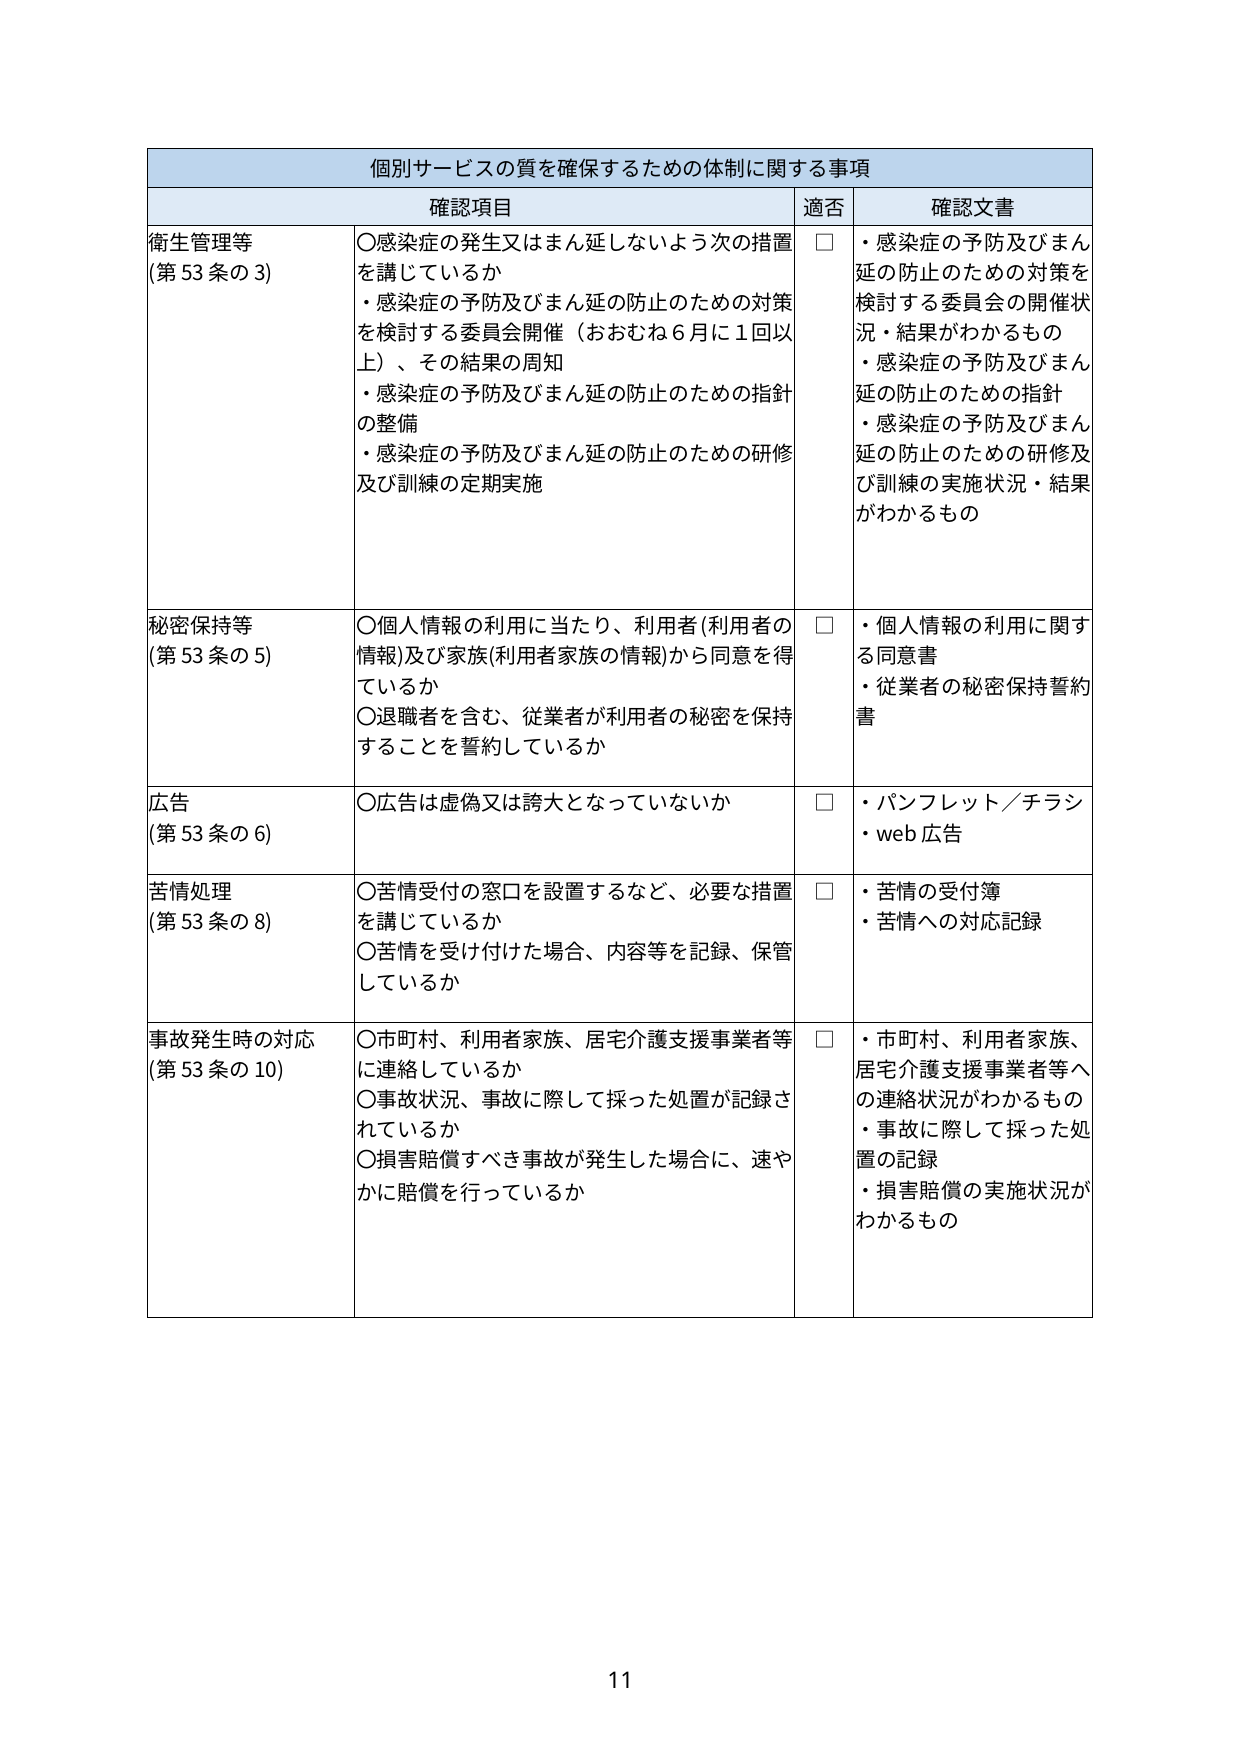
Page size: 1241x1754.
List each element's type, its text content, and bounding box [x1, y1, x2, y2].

table_header 個別サービスの質を確保するための体制に関する事項 [148, 149, 1092, 187]
table_cell □ [795, 610, 853, 786]
table_cell 〇感染症の発生又はまん延しないよう次の措置を講じているか ・感染症の予防及びまん延の防止のための対策を検討する委員会開催（おおむね６月に１回以上）、その結果の周知 ・感染症の予防及びまん延の防止のための指針の整備 ・感染症の予防及びまん延の防止のための研修及び訓練の定期実施 [355, 226, 794, 608]
table_cell 〇広告は虚偽又は誇大となっていないか [355, 787, 794, 874]
table_cell ・市町村、利用者家族、居宅介護支援事業者等への連絡状況がわかるもの ・事故に際して採った処置の記録 ・損害賠償の実施状況がわかるもの [854, 1023, 1092, 1317]
table_cell ・パンフレット／チラシ ・web 広告 [854, 787, 1092, 874]
table_cell 事故発生時の対応 (第53条の10) [148, 1023, 354, 1317]
table_cell □ [795, 875, 853, 1022]
table_cell 秘密保持等 (第53条の5) [148, 610, 354, 786]
table_cell 〇市町村、利用者家族、居宅介護支援事業者等に連絡しているか 〇事故状況、事故に際して採った処置が記録されているか 〇損害賠償すべき事故が発生した場合に、速やかに賠償を行っているか [355, 1023, 794, 1317]
table_cell 衛生管理等 (第53条の3) [148, 226, 354, 608]
table_cell 確認文書 [854, 188, 1092, 225]
table_cell □ [795, 787, 853, 874]
table_cell 〇苦情受付の窓口を設置するなど、必要な措置を講じているか 〇苦情を受け付けた場合、内容等を記録、保管しているか [355, 875, 794, 1022]
table_cell 確認項目 [148, 188, 794, 225]
table_cell ・苦情の受付簿 ・苦情への対応記録 [854, 875, 1092, 1022]
table_cell 広告 (第53条の6) [148, 787, 354, 874]
table_cell 適否 [795, 188, 853, 225]
table_cell 〇個人情報の利用に当たり、利用者(利用者の情報)及び家族(利用者家族の情報)から同意を得ているか 〇退職者を含む、従業者が利用者の秘密を保持することを誓約しているか [355, 610, 794, 786]
table_cell ・感染症の予防及びまん延の防止のための対策を検討する委員会の開催状況・結果がわかるもの ・感染症の予防及びまん延の防止のための指針 ・感染症の予防及びまん延の防止のための研修及び訓練の実施状況・結果がわかるもの [854, 226, 1092, 608]
table_cell □ [795, 226, 853, 608]
table_cell □ [795, 1023, 853, 1317]
table_cell 苦情処理 (第53条の8) [148, 875, 354, 1022]
table_cell ・個人情報の利用に関する同意書 ・従業者の秘密保持誓約書 [854, 610, 1092, 786]
